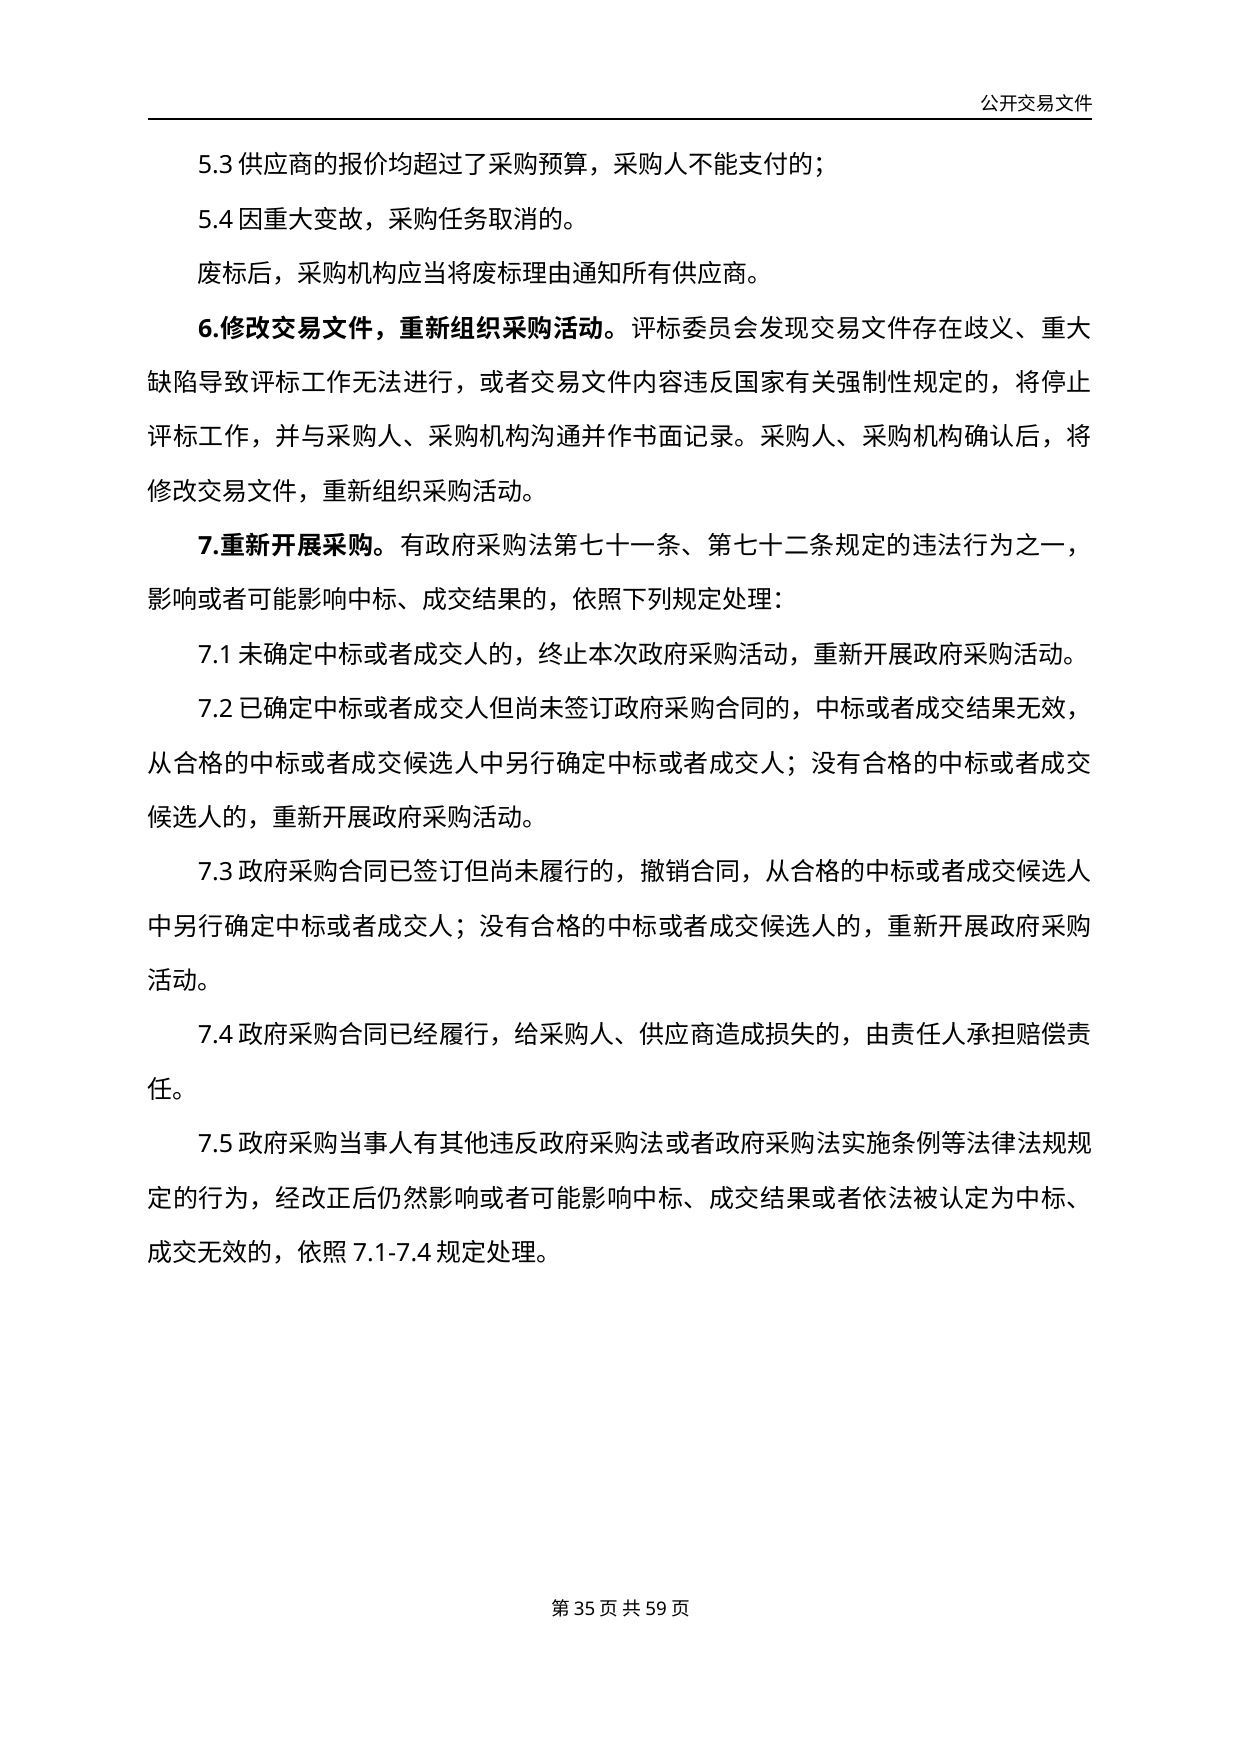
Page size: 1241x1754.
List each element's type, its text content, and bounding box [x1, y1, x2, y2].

text 7.2已确定中标或者成交人但尚未签订政府采购合同的，中标或者成交结果无效，从合格的中标或者成交候选人中另行确定中标或者成交人；没有合格的中标或者成交候选人的，重新开展政府采购活动。 [148, 689, 1092, 834]
text 6.修改交易文件，重新组织采购活动。评标委员会发现交易文件存在歧义、重大缺陷导致评标工作无法进行，或者交易文件内容违反国家有关强制性规定的，将停止评标工作，并与采购人、采购机构沟通并作书面记录。采购人、采购机构确认后，将修改交易文件，重新组织采购活动。 [148, 308, 1092, 507]
text 7.5政府采购当事人有其他违反政府采购法或者政府采购法实施条例等法律法规规定的行为，经改正后仍然影响或者可能影响中标、成交结果或者依法被认定为中标、成交无效的，依照7.1-7.4规定处理。 [148, 1124, 1092, 1269]
text 7.4政府采购合同已经履行，给采购人、供应商造成损失的，由责任人承担赔偿责任。 [148, 1015, 1092, 1106]
text 5.4因重大变故，采购任务取消的。 [148, 199, 1092, 236]
text 5.3供应商的报价均超过了采购预算，采购人不能支付的； [148, 145, 1092, 181]
text 7.3政府采购合同已签订但尚未履行的，撤销合同，从合格的中标或者成交候选人中另行确定中标或者成交人；没有合格的中标或者成交候选人的，重新开展政府采购活动。 [148, 852, 1092, 997]
text 7.1未确定中标或者成交人的，终止本次政府采购活动，重新开展政府采购活动。 [148, 634, 1092, 671]
text 废标后，采购机构应当将废标理由通知所有供应商。 [148, 254, 1092, 290]
text 7.重新开展采购。有政府采购法第七十一条、第七十二条规定的违法行为之一，影响或者可能影响中标、成交结果的，依照下列规定处理： [148, 526, 1092, 616]
